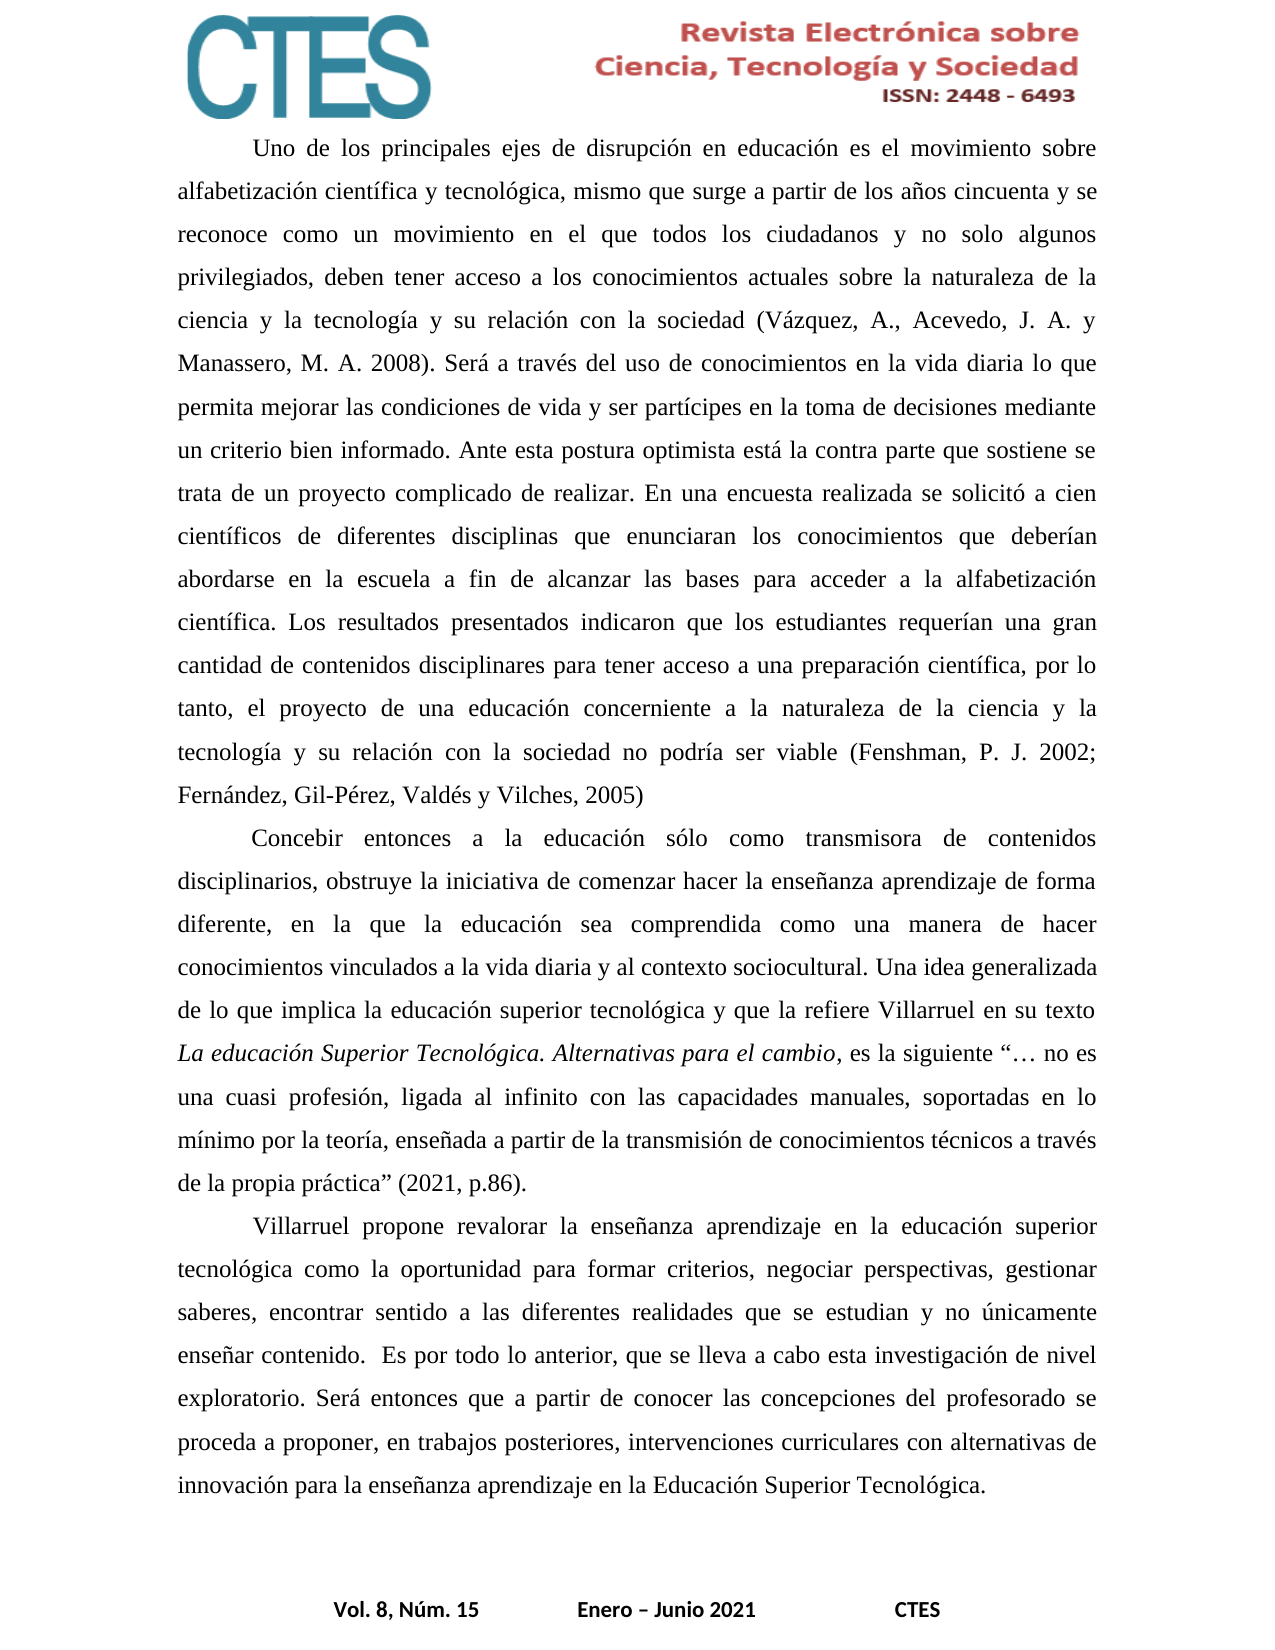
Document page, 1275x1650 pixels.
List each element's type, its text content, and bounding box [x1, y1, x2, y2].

text Concebir entonces a la educación sólo como transmisora de contenidos disciplinarios, obstruye la iniciativa de comenzar hacer la enseñanza aprendizaje de forma diferente, en la que la educación sea comprendida como una manera de hacer conocimientos vinculados a la vida diaria y al contexto sociocultural. Una idea generalizada de lo que implica la educación superior tecnológica y que la refiere Villarruel en su texto La educación Superior Tecnológica. Alternativas para el cambio, es la siguiente “… no es una cuasi profesión, ligada al infinito con las capacidades manuales, soportadas en lo mínimo por la teoría, enseñada a partir de la transmisión de conocimientos técnicos a través de la propia práctica” (2021, p.86). [177, 823, 1097, 1197]
picture [187, 14, 1088, 119]
text Villarruel propone revalorar la enseñanza aprendizaje en la educación superior tecnológica como la oportunidad para formar criterios, negociar perspectivas, gestionar saberes, encontrar sentido a las diferentes realidades que se estudian y no únicamente enseñar contenido. Es por todo lo anterior, que se lleva a cabo esta investigación de nivel exploratorio. Será entonces que a partir de conocer las concepciones del profesorado se proceda a proponer, en trabajos posteriores, intervenciones curriculares con alternativas de innovación para la enseñanza aprendizaje en la Educación Superior Tecnológica. [177, 1211, 1098, 1498]
text Uno de los principales ejes de disrupción en educación es el movimiento sobre alfabetización científica y tecnológica, mismo que surge a partir de los años cincuenta y se reconoce como un movimiento en el que todos los ciudadanos y no solo algunos privilegiados, deben tener acceso a los conocimientos actuales sobre la naturaleza de la ciencia y la tecnología y su relación con la sociedad (Vázquez, A., Acevedo, J. A. y Manassero, M. A. 2008). Será a través del uso de conocimientos en la vida diaria lo que permita mejorar las condiciones de vida y ser partícipes en la toma de decisiones mediante un criterio bien informado. Ante esta postura optimista está la contra parte que sostiene se trata de un proyecto complicado de realizar. En una encuesta realizada se solicitó a cien científicos de diferentes disciplinas que enunciaran los conocimientos que deberían abordarse en la escuela a fin de alcanzar las bases para acceder a la alfabetización científica. Los resultados presentados indicaron que los estudiantes requerían una gran cantidad de contenidos disciplinares para tener acceso a una preparación científica, por lo tanto, el proyecto de una educación concerniente a la naturaleza de la ciencia y la tecnología y su relación con la sociedad no podría ser viable (Fenshman, P. J. 2002; Fernández, Gil-Pérez, Valdés y Vilches, 2005) [177, 133, 1098, 808]
